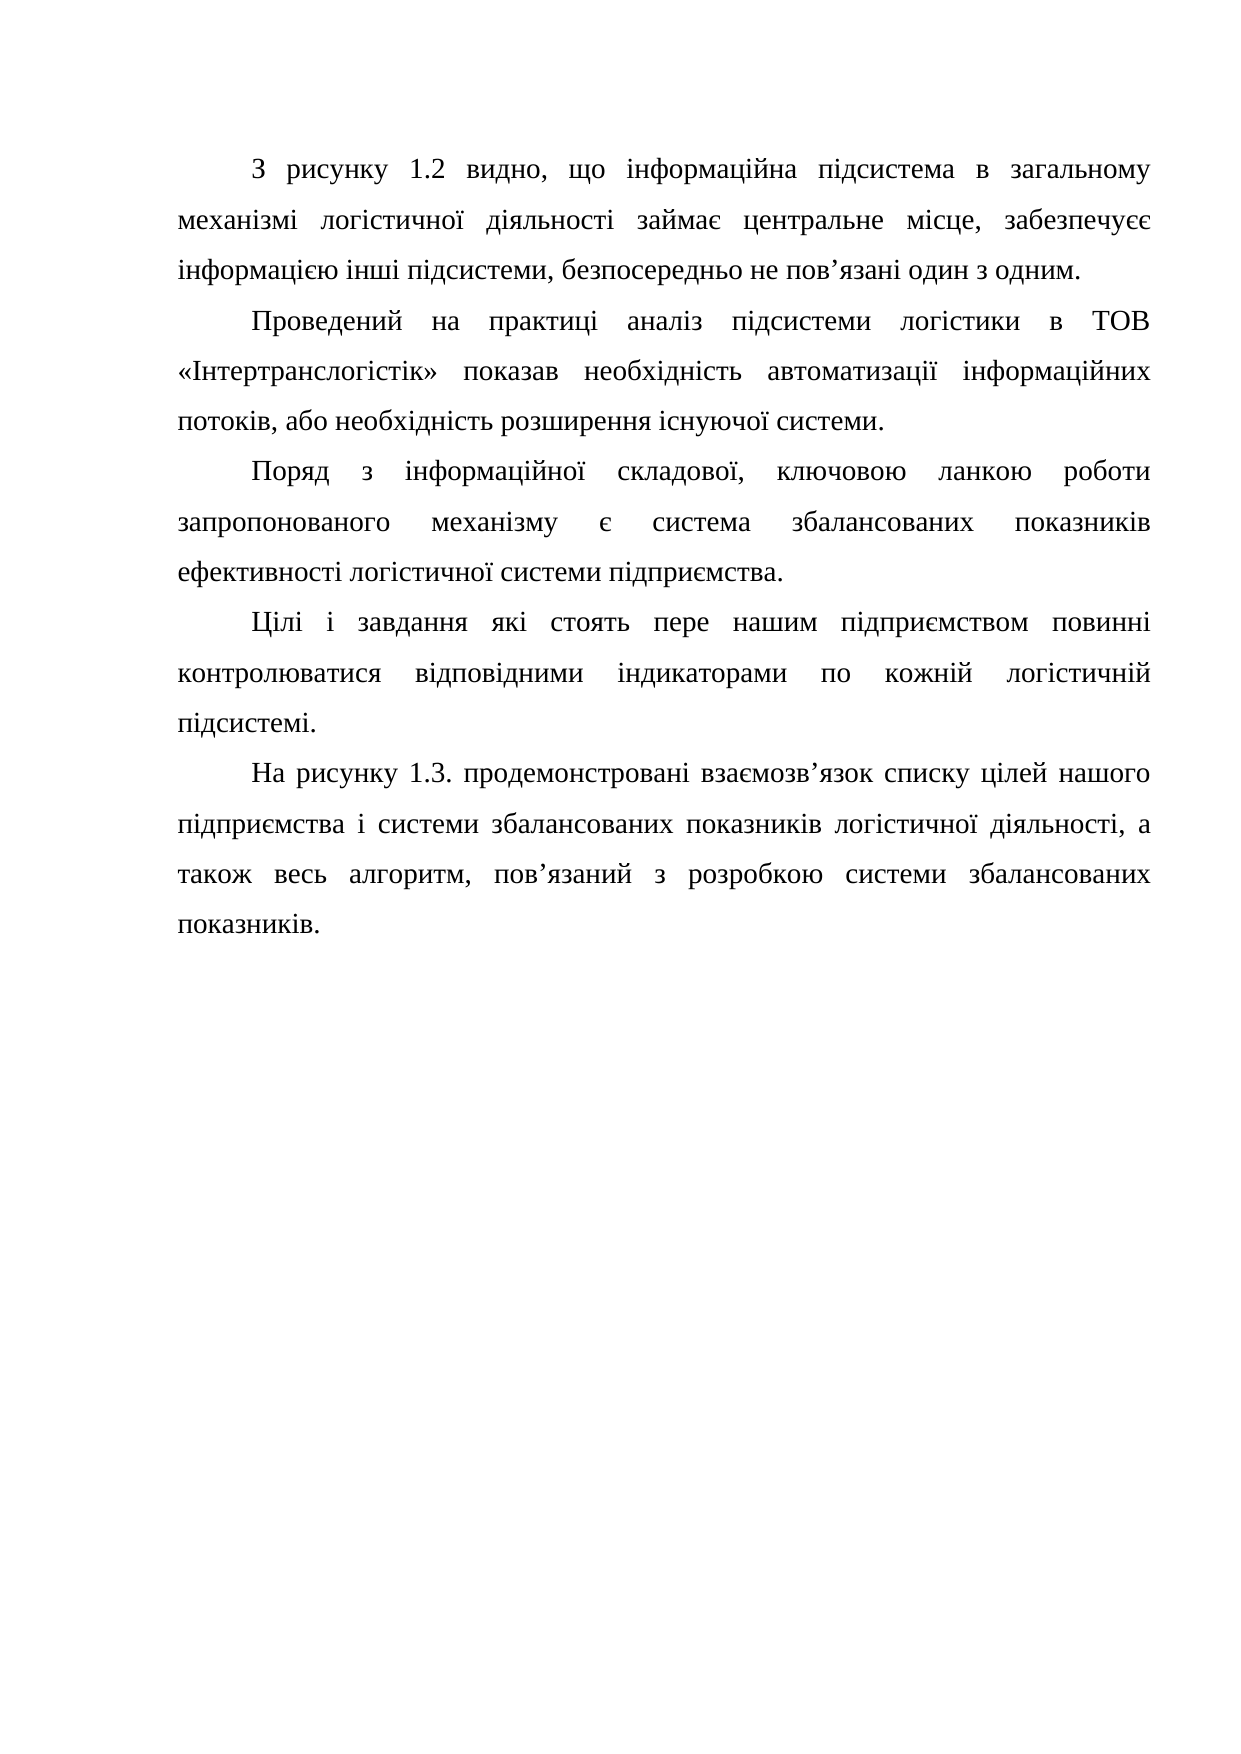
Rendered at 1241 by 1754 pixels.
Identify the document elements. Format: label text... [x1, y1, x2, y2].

text З рисунку 1.2 видно, що інформаційна підсистема в загальному механізмі логістичної діяльності займає центральне місце, забезпечуєє інформацією інші підсистеми, безпосередньо не пов’язані один з одним. [177, 152, 1152, 286]
text Поряд з інформаційної складової, ключовою ланкою роботи запропонованого механізму є система збалансованих показників ефективності логістичної системи підприємства. [177, 453, 1152, 588]
text Цілі і завдання які стоять пере нашим підприємством повинні контролюватися відповідними індикаторами по кожній логістичній підсистемі. [177, 604, 1152, 739]
text На рисунку 1.3. продемонстровані взаємозв’язок списку цілей нашого підприємства і системи збалансованих показників логістичної діяльності, а також весь алгоритм, пов’язаний з розробкою системи збалансованих показників. [177, 755, 1152, 940]
text Проведений на практиці аналіз підсистеми логістики в ТОВ «Інтертранслогістік» показав необхідність автоматизації інформаційних потоків, або необхідність розширення існуючої системи. [177, 303, 1152, 437]
